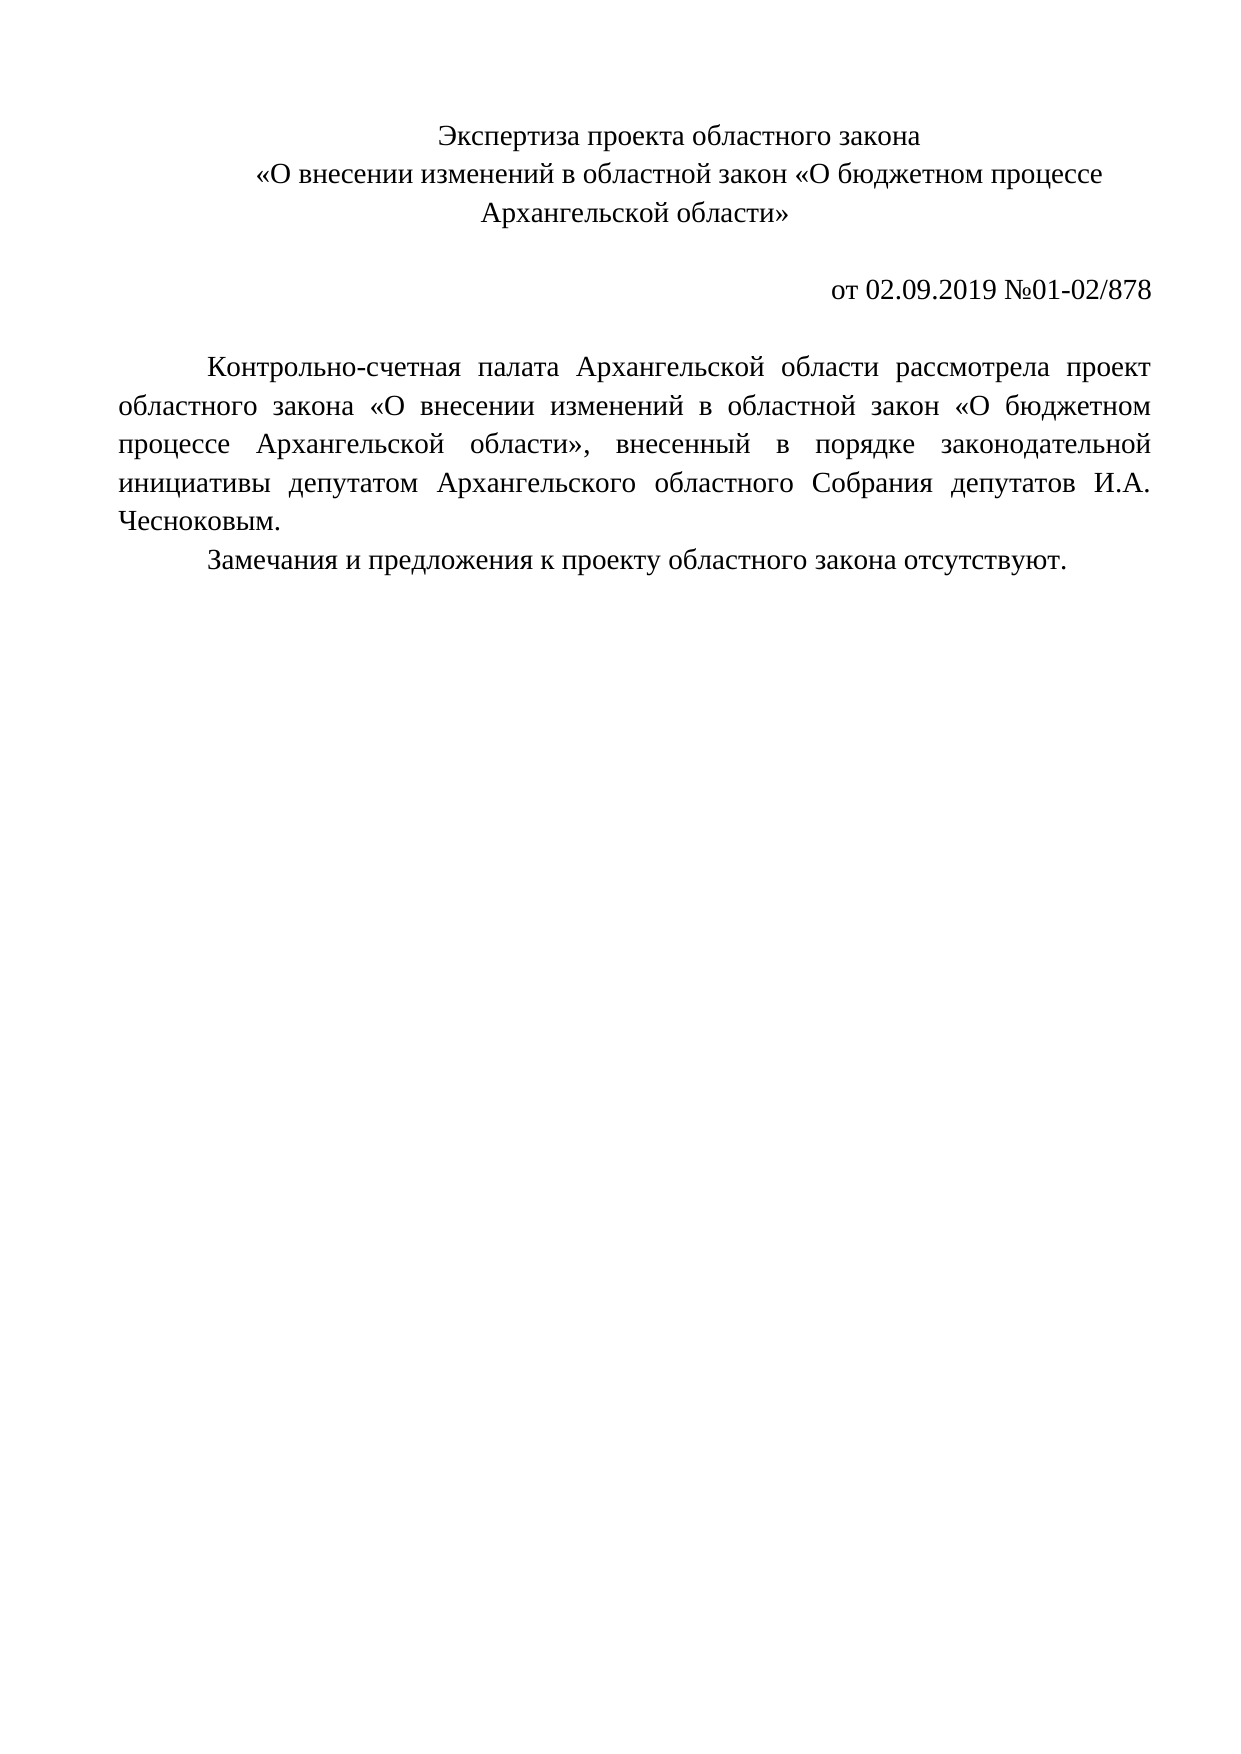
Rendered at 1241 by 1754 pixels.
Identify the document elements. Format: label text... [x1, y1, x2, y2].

text Контрольно-счетная палата Архангельской области рассмотрела проект областного закона «О внесении изменений в областной закон «О бюджетном процессе Архангельской области», внесенный в порядке законодательной инициативы депутатом Архангельского областного Собрания депутатов И.А. Чесноковым. [118, 349, 1152, 537]
text от 02.09.2019 №01-02/878 [118, 272, 1152, 306]
text «О внесении изменений в областной закон «О бюджетном процессе Архангельской области» [118, 157, 1152, 229]
text Экспертиза проекта областного закона [118, 118, 1152, 152]
text Замечания и предложения к проекту областного закона отсутствуют. [118, 542, 1152, 576]
